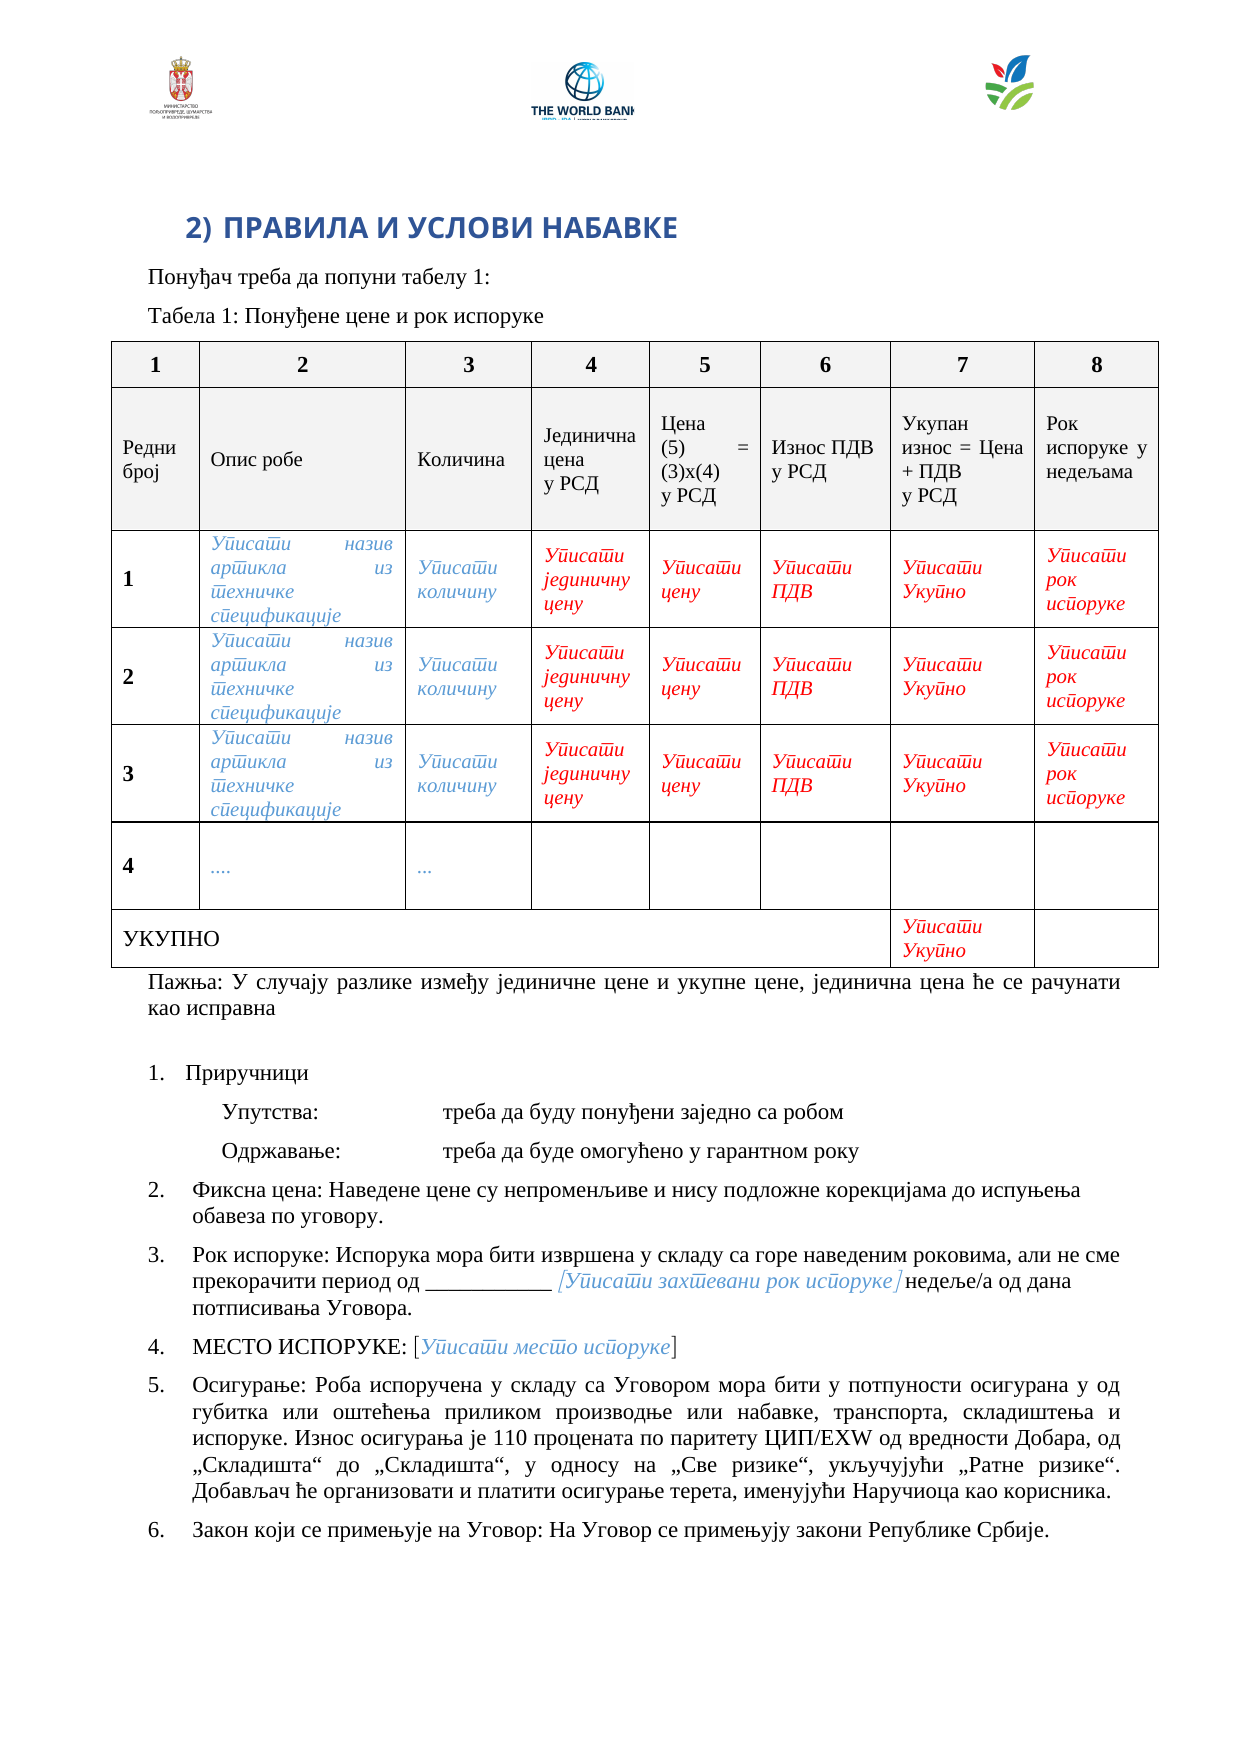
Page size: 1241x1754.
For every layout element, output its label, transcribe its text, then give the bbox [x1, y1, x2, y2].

list Рок испоруке: Испорука мора бити извршена у складу са горе наведеним роковима, али не сме прекорачити период од ___________ Уписати захтевани рок испоруке недеље/а од дана потписивања Уговора. [148, 1241, 1122, 1320]
table_cell Укупан износ = Цена + ПДВ у РСД [891, 388, 1034, 529]
text Одржавање: треба да буде омогућено у гарантном року [148, 1137, 1122, 1163]
table_cell Уписати Укупно [891, 531, 1034, 627]
subtitle ПРАВИЛА И УСЛОВИ НАБАВКЕ [185, 208, 1122, 247]
table_cell Уписати Укупно [891, 725, 1034, 821]
table_cell Уписати цену [650, 725, 760, 821]
list Закон који се примењује на Уговор: На Уговор се примењују закони Републике Србије. [148, 1516, 1122, 1542]
table_cell Уписати јединичну цену [532, 725, 649, 821]
table_cell Уписати цену [650, 628, 760, 724]
list МЕСТО ИСПОРУКЕ: Уписати место испоруке [148, 1333, 1122, 1359]
table_cell Уписати количину [406, 531, 531, 627]
picture [979, 46, 1037, 115]
table_cell Уписати јединичну цену [532, 628, 649, 724]
table_header 3 [406, 342, 531, 387]
table_cell .... [200, 823, 405, 909]
table_cell Цена (5) = (3)x(4) у РСД [650, 388, 760, 529]
list Осигурање: Роба испоручена у складу са Уговором мора бити у потпуности осигурана у од губитка или оштећења приликом производње или набавке, транспорта, складиштења и испоруке. Износ осигурања је 110 процената по паритету ЦИП/ЕXW од вредности Добара, од „Складишта“ до „Складишта“, у односу на „Све ризике“, укључујући „Ратне ризике“. Добављач ће организовати и платити осигурање терета, именујући Наручиоца као корисника. [148, 1372, 1122, 1503]
picture [531, 62, 635, 119]
table_cell Уписати количину [406, 628, 531, 724]
table_cell 1 [112, 531, 199, 627]
table_cell Уписати количину [406, 725, 531, 821]
table_cell Уписати Укупно [891, 628, 1034, 724]
table_cell [650, 823, 760, 909]
table_cell [891, 823, 1034, 909]
table_cell Уписати ПДВ [761, 725, 890, 821]
table_cell Уписати ПДВ [761, 531, 890, 627]
table_cell ... [406, 823, 531, 909]
table_cell Уписати Укупно [891, 910, 1034, 967]
table_cell Рок испоруке у недељама [1035, 388, 1158, 529]
table_cell Количина [406, 388, 531, 529]
table_cell 4 [112, 823, 199, 909]
table_cell [761, 823, 890, 909]
table_cell 2 [112, 628, 199, 724]
picture [147, 55, 214, 119]
table_cell Уписати ПДВ [761, 628, 890, 724]
table_header 4 [532, 342, 649, 387]
table_cell [532, 823, 649, 909]
table_cell 3 [112, 725, 199, 821]
table_header 1 [112, 342, 199, 387]
table_cell Уписати рок испоруке [1035, 628, 1158, 724]
table_cell [1035, 910, 1158, 967]
table_header 7 [891, 342, 1034, 387]
table_cell УКУПНО [112, 910, 890, 967]
table_cell Уписати јединичну цену [532, 531, 649, 627]
table_cell Износ ПДВ у РСД [761, 388, 890, 529]
table_header 2 [200, 342, 405, 387]
list Упутства: треба да буду понуђени заједно са робом [185, 1098, 1122, 1124]
table_cell Уписати рок испоруке [1035, 725, 1158, 821]
table_cell Јединична цена у РСД [532, 388, 649, 529]
table_cell Уписати назив артикла из техничке спецификације [200, 725, 405, 821]
text Табела 1: Понуђене цене и рок испоруке [148, 302, 1122, 328]
table_cell [1035, 823, 1158, 909]
table_cell Уписати назив артикла из техничке спецификације [200, 628, 405, 724]
table_header 5 [650, 342, 760, 387]
text Понуђач треба да попуни табелу 1: [148, 263, 1122, 289]
table_cell Уписати назив артикла из техничке спецификације [200, 531, 405, 627]
text Пажња: У случају разлике између јединичне цене и укупне цене, јединична цена ће се рачунати као исправна [148, 968, 1122, 1021]
table_header 6 [761, 342, 890, 387]
list Фиксна цена: Наведене цене су непроменљиве и нису подложне корекцијама до испуњења обавеза по уговору. [148, 1176, 1122, 1229]
table_cell Опис робе [200, 388, 405, 529]
table_header 8 [1035, 342, 1158, 387]
table_cell Редни број [112, 388, 199, 529]
table_cell Уписати цену [650, 531, 760, 627]
table_cell Уписати рок испоруке [1035, 531, 1158, 627]
list Приручници [148, 1059, 1122, 1086]
